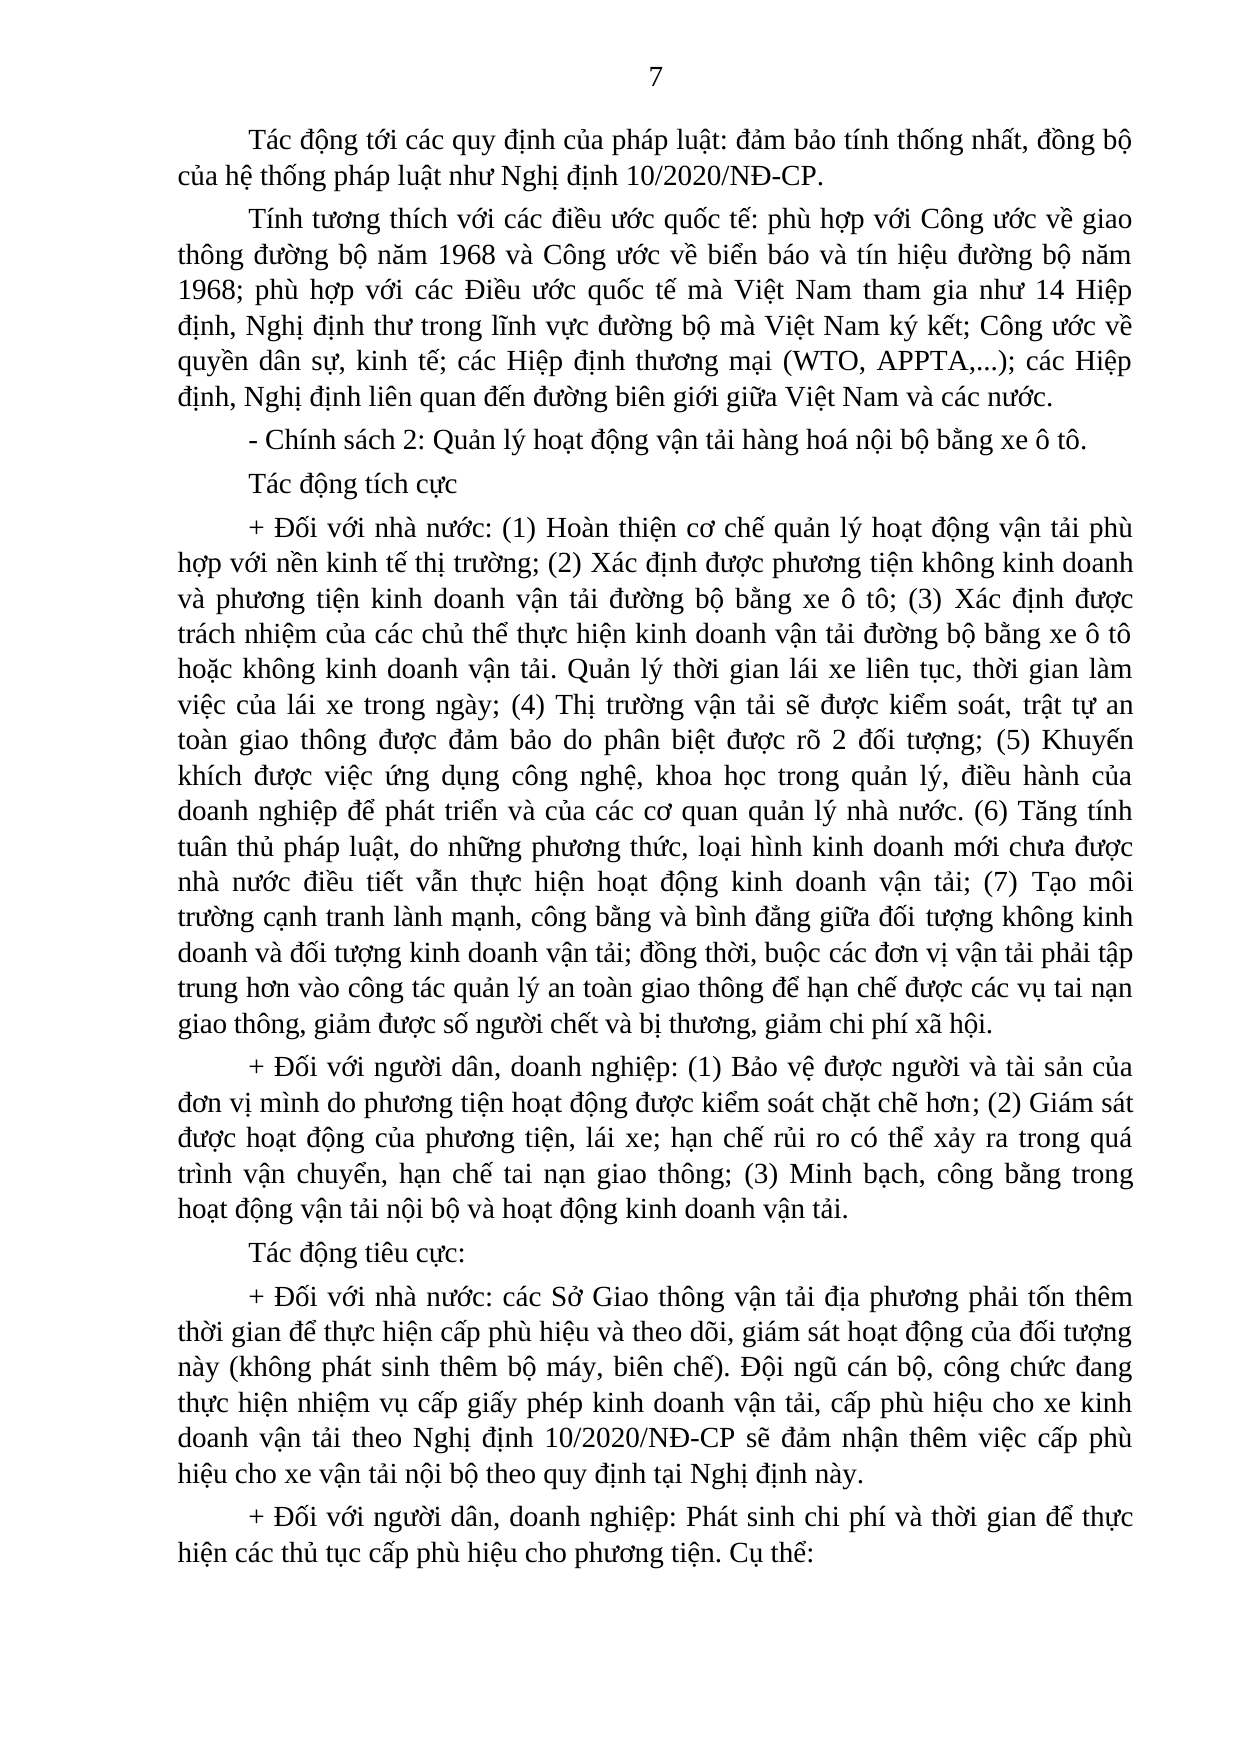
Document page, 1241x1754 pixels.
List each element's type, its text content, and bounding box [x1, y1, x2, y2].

text Tác động tích cực [177, 465, 1134, 501]
text + Đối với nhà nước: các Sở Giao thông vận tải địa phương phải tốn thêm thời gian để thực hiện cấp phù hiệu và theo dõi, giám sát hoạt động của đối tượng này (không phát sinh thêm bộ máy, biên chế). Đội ngũ cán bộ, công chức đang thực hiện nhiệm vụ cấp giấy phép kinh doanh vận tải, cấp phù hiệu cho xe kinh doanh vận tải theo Nghị định 10/2020/NĐ-CP sẽ đảm nhận thêm việc cấp phù hiệu cho xe vận tải nội bộ theo quy định tại Nghị định này. [177, 1278, 1134, 1490]
text - Chính sách 2: Quản lý hoạt động vận tải hàng hoá nội bộ bằng xe ô tô. [177, 421, 1134, 457]
text + Đối với người dân, doanh nghiệp: (1) Bảo vệ được người và tài sản của đơn vị mình do phương tiện hoạt động được kiểm soát chặt chẽ hơn; (2) Giám sát được hoạt động của phương tiện, lái xe; hạn chế rủi ro có thể xảy ra trong quá trình vận chuyển, hạn chế tai nạn giao thông; (3) Minh bạch, công bằng trong hoạt động vận tải nội bộ và hoạt động kinh doanh vận tải. [177, 1048, 1134, 1226]
text Tác động tiêu cực: [177, 1234, 1134, 1269]
text Tác động tới các quy định của pháp luật: đảm bảo tính thống nhất, đồng bộ của hệ thống pháp luật như Nghị định 10/2020/NĐ-CP. [177, 121, 1134, 192]
text + Đối với nhà nước: (1) Hoàn thiện cơ chế quản lý hoạt động vận tải phù hợp với nền kinh tế thị trường; (2) Xác định được phương tiện không kinh doanh và phương tiện kinh doanh vận tải đường bộ bằng xe ô tô; (3) Xác định được trách nhiệm của các chủ thể thực hiện kinh doanh vận tải đường bộ bằng xe ô tô hoặc không kinh doanh vận tải. Quản lý thời gian lái xe liên tục, thời gian làm việc của lái xe trong ngày; (4) Thị trường vận tải sẽ được kiểm soát, trật tự an toàn giao thông được đảm bảo do phân biệt được rõ 2 đối tượng; (5) Khuyến khích được việc ứng dụng công nghệ, khoa học trong quản lý, điều hành của doanh nghiệp để phát triển và của các cơ quan quản lý nhà nước. (6) Tăng tính tuân thủ pháp luật, do những phương thức, loại hình kinh doanh mới chưa được nhà nước điều tiết vẫn thực hiện hoạt động kinh doanh vận tải; (7) Tạo môi trường cạnh tranh lành mạnh, công bằng và bình đẳng giữa đối tượng không kinh doanh và đối tượng kinh doanh vận tải; đồng thời, buộc các đơn vị vận tải phải tập trung hơn vào công tác quản lý an toàn giao thông để hạn chế được các vụ tai nạn giao thông, giảm được số người chết và bị thương, giảm chi phí xã hội. [177, 509, 1134, 1040]
text + Đối với người dân, doanh nghiệp: Phát sinh chi phí và thời gian để thực hiện các thủ tục cấp phù hiệu cho phương tiện. Cụ thể: [177, 1498, 1134, 1569]
text Tính tương thích với các điều ước quốc tế: phù hợp với Công ước về giao thông đường bộ năm 1968 và Công ước về biển báo và tín hiệu đường bộ năm 1968; phù hợp với các Điều ước quốc tế mà Việt Nam tham gia như 14 Hiệp định, Nghị định thư trong lĩnh vực đường bộ mà Việt Nam ký kết; Công ước về quyền dân sự, kinh tế; các Hiệp định thương mại (WTO, APPTA,...); các Hiệp định, Nghị định liên quan đến đường biên giới giữa Việt Nam và các nước. [177, 201, 1134, 413]
